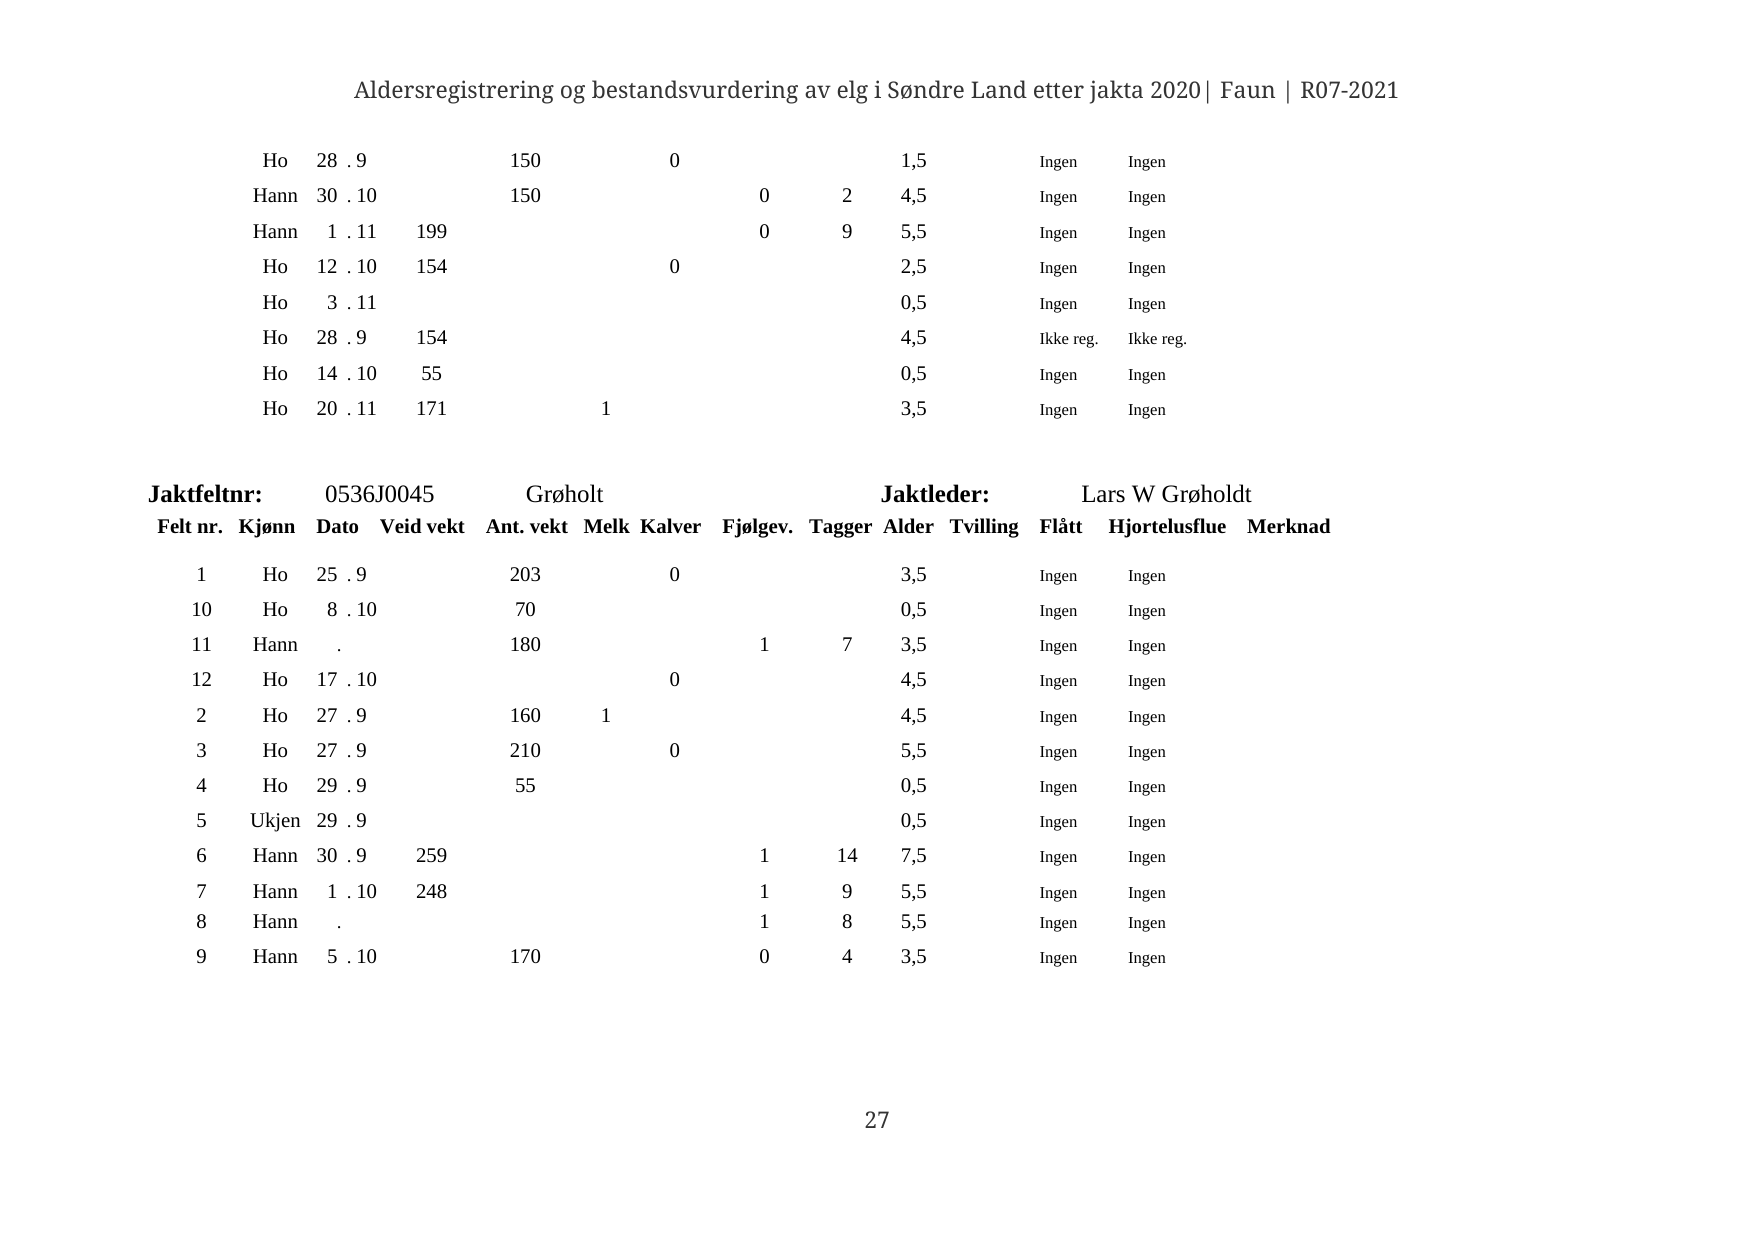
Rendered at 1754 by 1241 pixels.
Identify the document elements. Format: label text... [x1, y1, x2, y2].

text Hann 30 . 10 150 0 2 4,5 Ingen Ingen [148, 183, 1606, 207]
text Felt nr. Kjønn Dato Veid vekt Ant. vekt Melk Kalver Fjølgev. Tagger Alder Tvilling Flått Hjortelusflue Merknad [148, 514, 1606, 538]
text 10 Ho 8 . 10 70 0,5 Ingen Ingen [148, 597, 1606, 621]
text Ho 12 . 10 154 0 2,5 Ingen Ingen [148, 254, 1606, 278]
text 6 Hann 30 . 9 259 1 14 7,5 Ingen Ingen [148, 843, 1606, 867]
text Ho 28 . 9 150 0 1,5 Ingen Ingen [148, 148, 1606, 172]
text 3 Ho 27 . 9 210 0 5,5 Ingen Ingen [148, 738, 1606, 762]
text 7 Hann 1 . 10 248 1 9 5,5 Ingen Ingen [148, 879, 1606, 903]
text Jaktfeltnr: 0536J0045 Grøholt Jaktleder: Lars W Grøholdt [148, 479, 1606, 508]
text 12 Ho 17 . 10 0 4,5 Ingen Ingen [148, 667, 1606, 691]
text Ho 3 . 11 0,5 Ingen Ingen [148, 290, 1606, 314]
text 2 Ho 27 . 9 160 1 4,5 Ingen Ingen [148, 703, 1606, 727]
text Ho 20 . 11 171 1 3,5 Ingen Ingen [148, 396, 1606, 420]
text Ho 14 . 10 55 0,5 Ingen Ingen [148, 361, 1606, 385]
text Hann 1 . 11 199 0 9 5,5 Ingen Ingen [148, 219, 1606, 243]
text 4 Ho 29 . 9 55 0,5 Ingen Ingen [148, 773, 1606, 797]
text 8 Hann . 1 8 5,5 Ingen Ingen [148, 908, 1606, 933]
text Ho 28 . 9 154 4,5 Ikke reg. Ikke reg. [148, 325, 1606, 349]
text 1 Ho 25 . 9 203 0 3,5 Ingen Ingen [148, 562, 1606, 586]
text 5 Ukjen 29 . 9 0,5 Ingen Ingen [148, 808, 1606, 832]
text 9 Hann 5 . 10 170 0 4 3,5 Ingen Ingen [148, 944, 1606, 968]
text 11 Hann . 180 1 7 3,5 Ingen Ingen [148, 632, 1606, 656]
